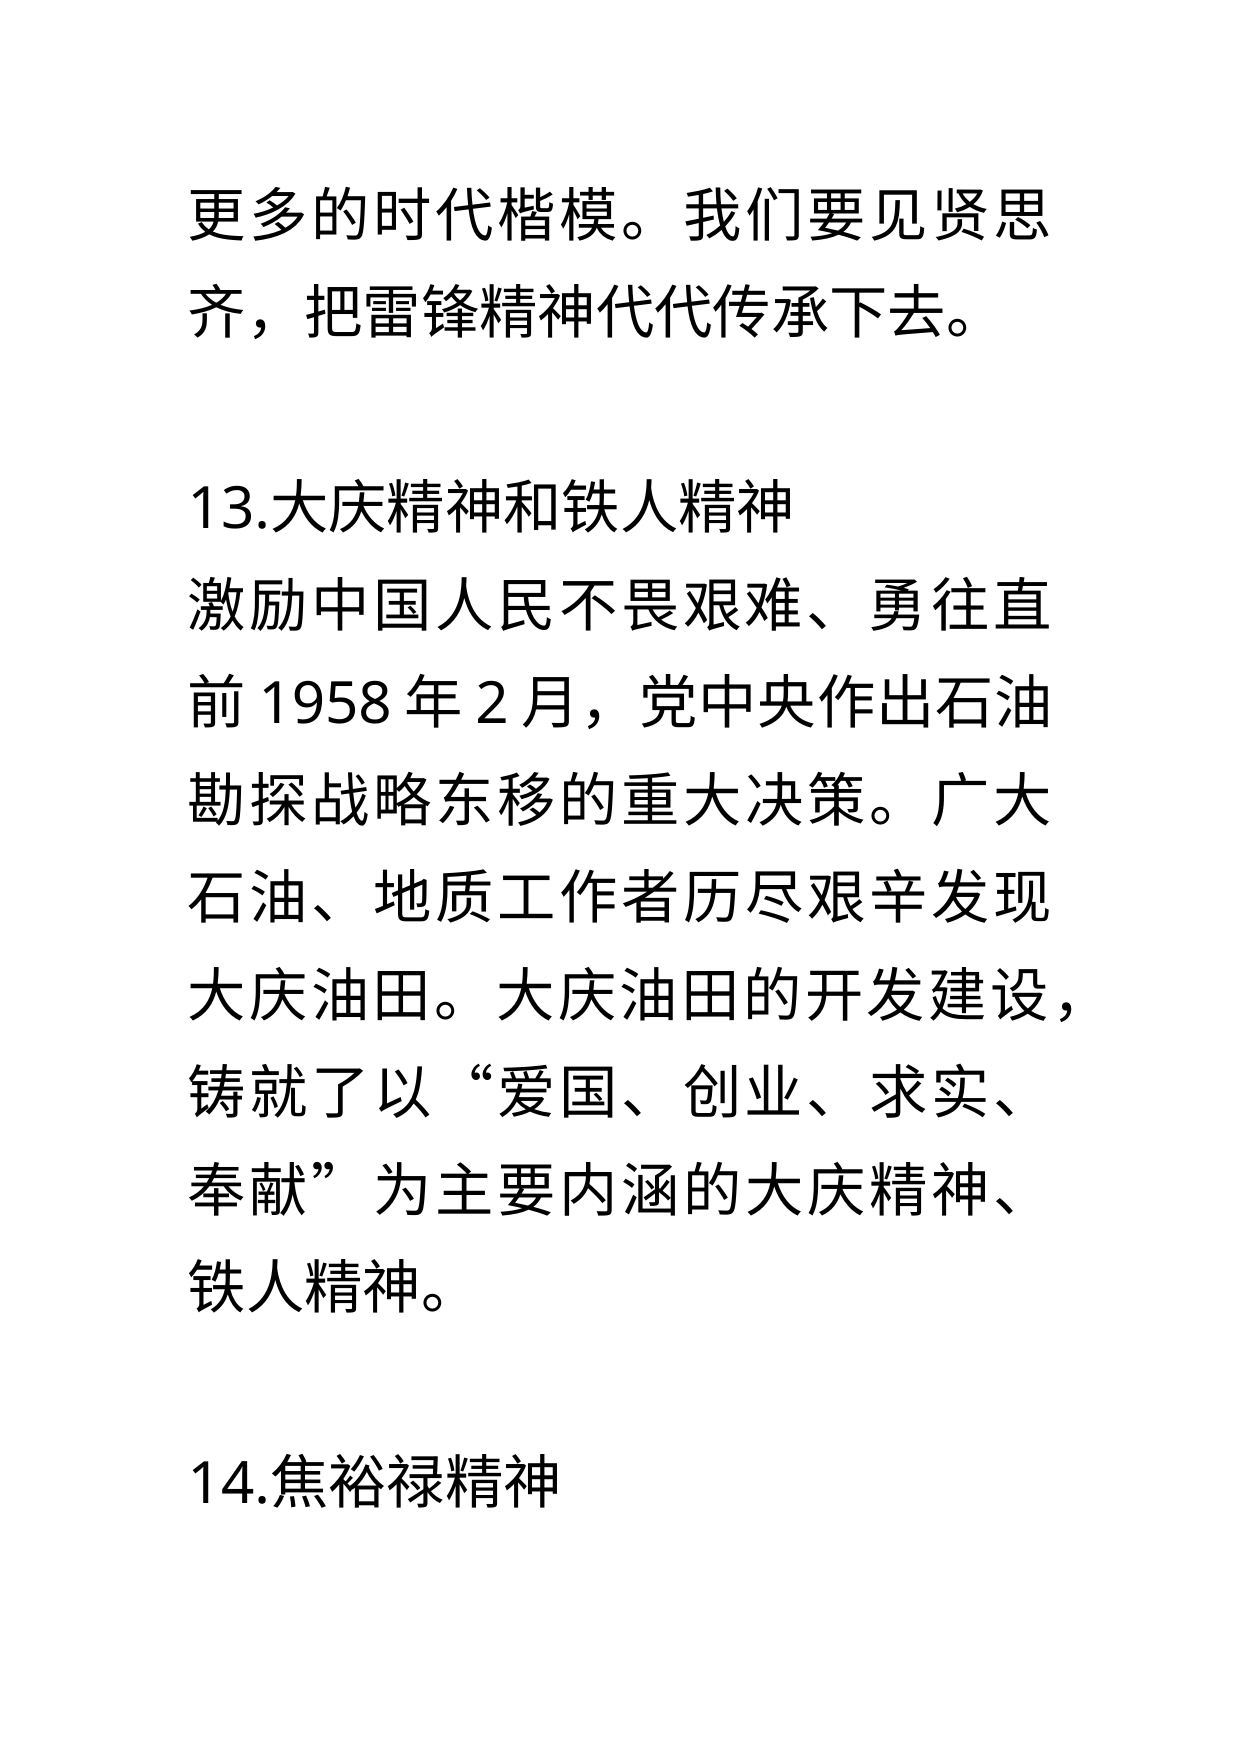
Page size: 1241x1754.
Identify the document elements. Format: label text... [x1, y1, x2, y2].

text 13.大庆精神和铁人精神 [187, 454, 1053, 552]
text 14.焦裕禄精神 [187, 1429, 1053, 1527]
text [187, 162, 1053, 357]
text 激励中国人民不畏艰难、勇往直前1958年2月，党中央作出石油勘探战略东移的重大决策。广大石油、地质工作者历尽艰辛发现大庆油田。大庆油田的开发建设，铸就了以“爱国、创业、求实、奉献”为主要内涵的大庆精神、铁人精神。 [187, 552, 1053, 1332]
